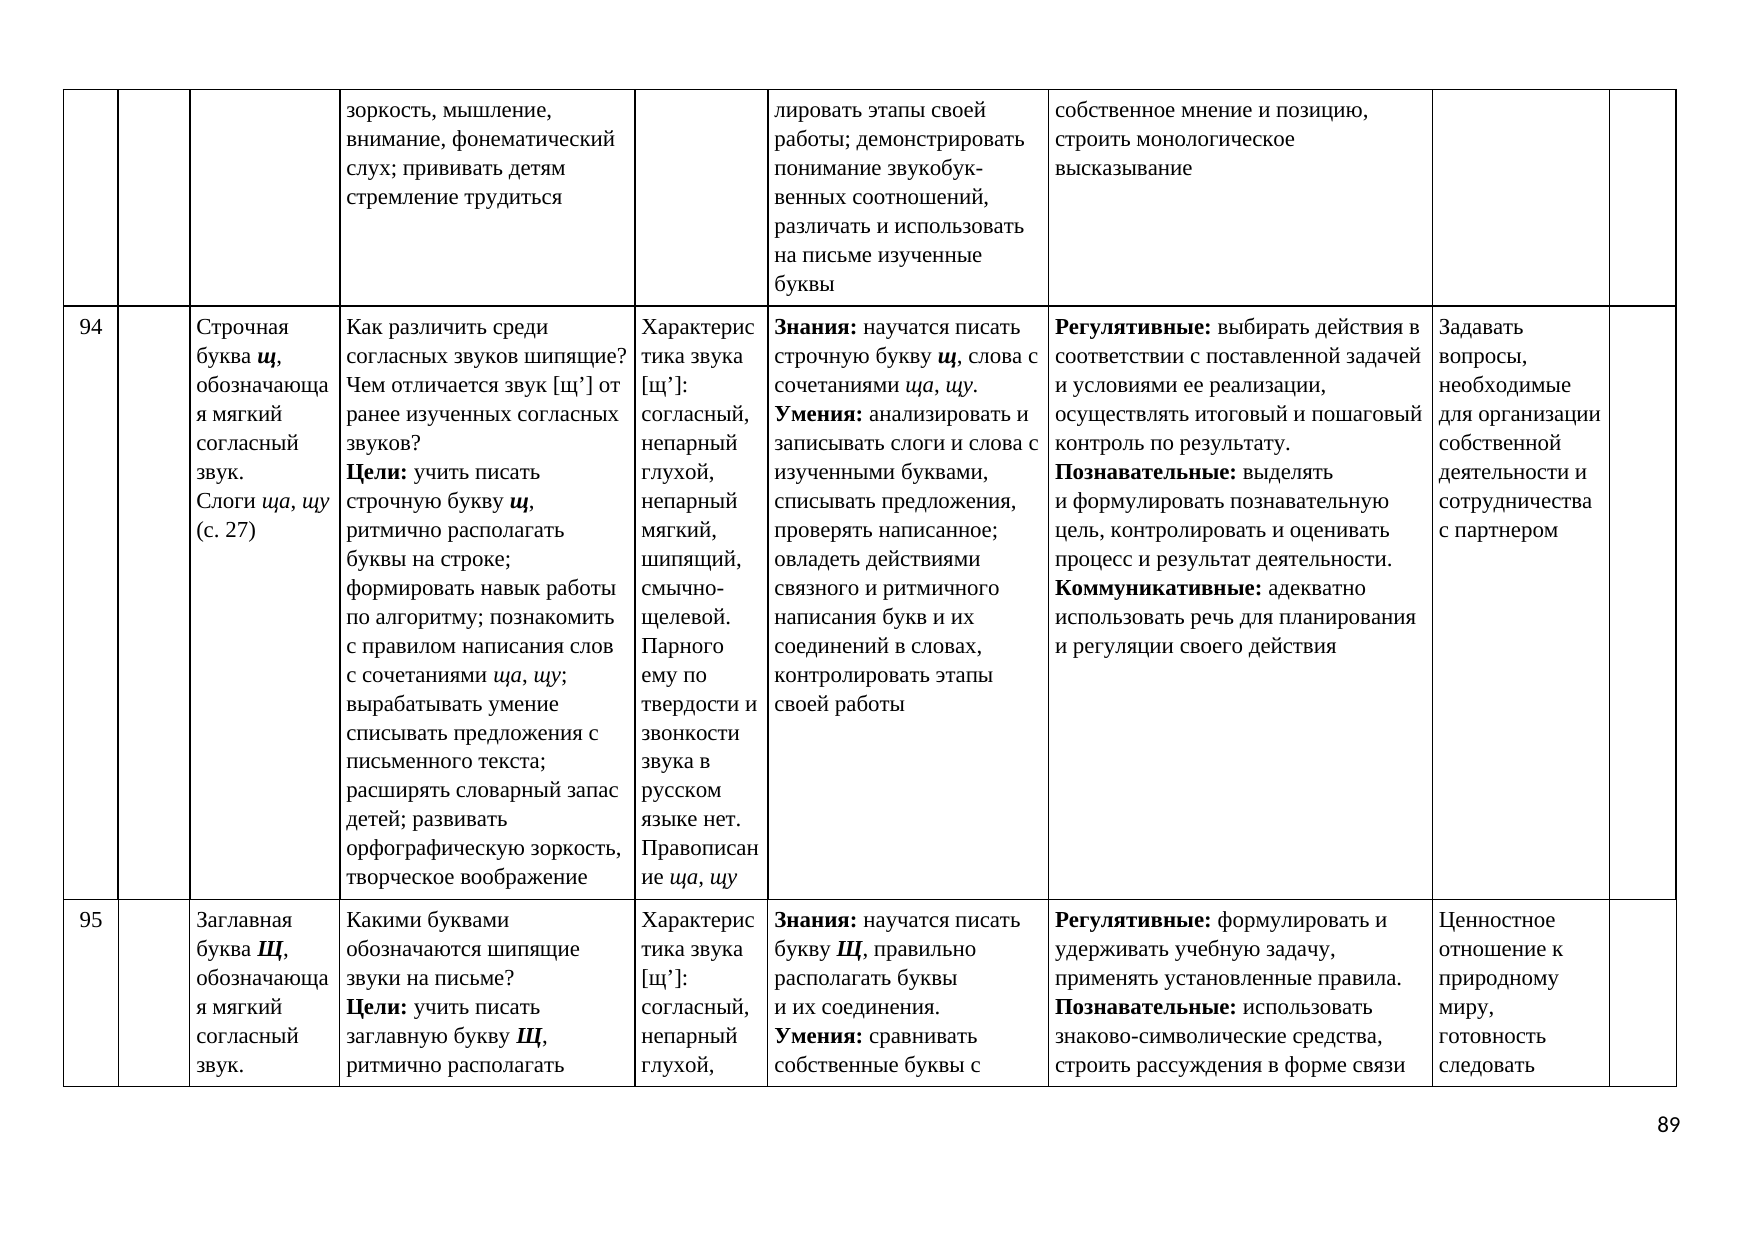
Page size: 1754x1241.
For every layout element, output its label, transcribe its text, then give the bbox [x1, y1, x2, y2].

table_cell [119, 307, 189, 899]
table_cell [1610, 307, 1675, 899]
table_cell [768, 900, 1048, 1086]
table_cell [119, 900, 189, 1086]
table_cell Задавать вопросы, необходимые для организации собственной деятельности и сотрудничества с партнером [1433, 307, 1609, 899]
table_cell Строчная буква щ, обозначающая мягкий согласный звук. Слоги ща, щу (с. 27) [191, 307, 339, 899]
table_cell Как различить среди согласных звуков шипящие? Чем отличается звук [щ’] от ранее изученных согласных звуков? Цели: учить писать строчную букву щ, ритмично располагать буквы на строке; формировать навык работы по алгоритму; познакомить с правилом написания слов с сочетаниями ща, щу; вырабатывать умение списывать предложения с письменного текста; расширять словарный запас детей; развивать орфографическую зоркость, творческое воображение [341, 307, 634, 899]
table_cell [636, 90, 767, 305]
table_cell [1049, 90, 1432, 305]
table_cell [1610, 90, 1675, 305]
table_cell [340, 900, 634, 1086]
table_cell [190, 900, 339, 1086]
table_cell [636, 900, 767, 1086]
table_cell Регулятивные: выбирать действия в соответствии с поставленной задачей и условиями ее реализации, осуществлять итоговый и пошаговый контроль по результату. Познавательные: выделять и формулировать познавательную цель, контролировать и оценивать процесс и результат деятельности. Коммуникативные: адекватно использовать речь для планирования и регуляции своего действия [1049, 307, 1432, 899]
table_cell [191, 90, 339, 305]
table_cell 94 [64, 307, 117, 899]
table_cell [769, 90, 1048, 305]
table_cell [1610, 900, 1676, 1086]
table_cell [119, 90, 189, 305]
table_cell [1049, 900, 1432, 1086]
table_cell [1433, 90, 1609, 305]
table_cell 93 [64, 90, 117, 305]
table_cell Знания: научатся писать строчную букву щ, слова с сочетаниями ща, щу. Умения: анализировать и записывать слоги и слова с изученными буквами, списывать предложения, проверять написанное; овладеть действиями связного и ритмичного написания букв и их соединений в словах, контролировать этапы своей работы [769, 307, 1048, 899]
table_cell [1433, 900, 1609, 1086]
table_cell Характеристика звука [щ’]: согласный, непарный глухой, непарный мягкий, шипящий, смычно-щелевой. Парного ему по твердости и звонкости звука в русском языке нет. Правописание ща, щу [636, 307, 767, 899]
table_cell 95 [64, 900, 118, 1086]
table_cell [341, 90, 634, 305]
